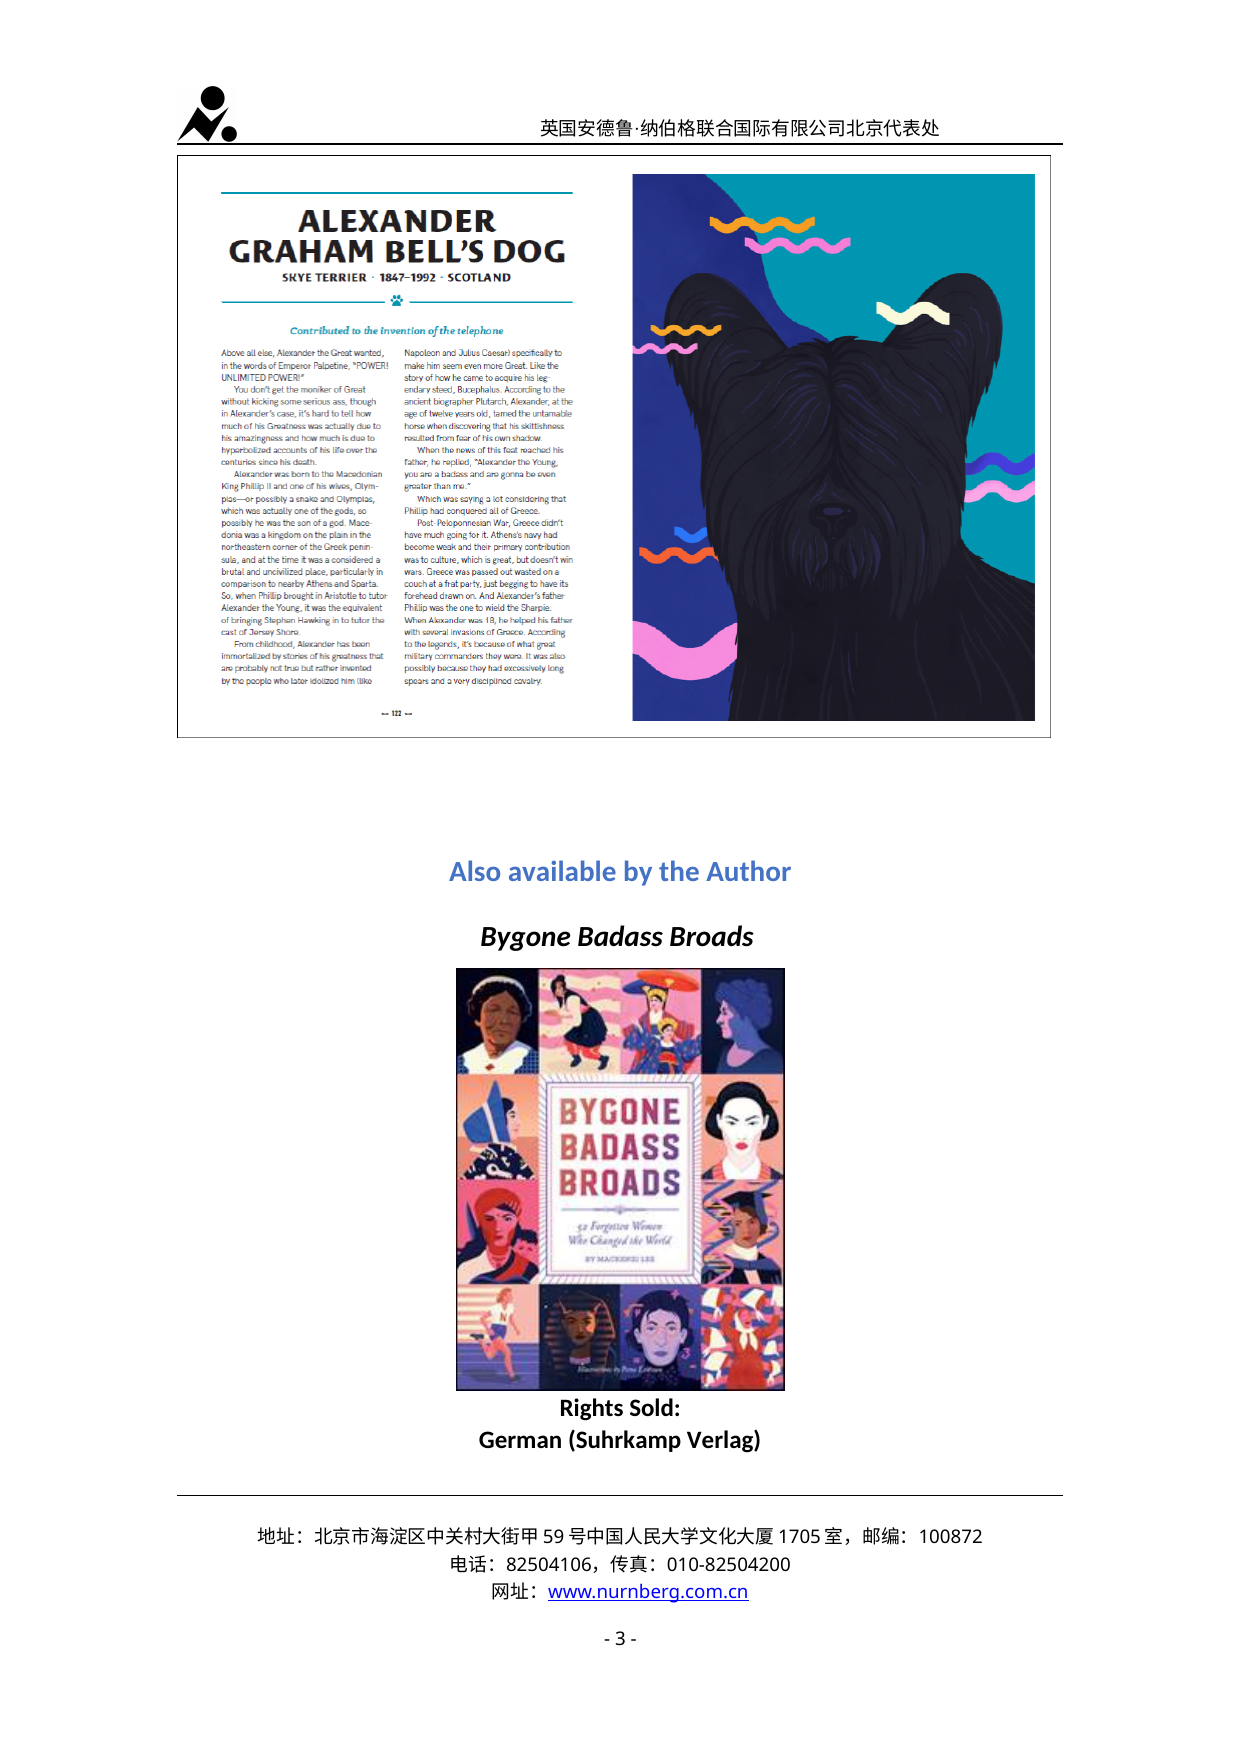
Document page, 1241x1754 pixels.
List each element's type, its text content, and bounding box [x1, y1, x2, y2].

text German (Suhrkamp Verlag) [177, 1423, 1063, 1456]
picture [177, 86, 237, 142]
text Also available by the Author [177, 838, 1063, 903]
picture [177, 155, 1051, 738]
picture [456, 968, 785, 1391]
text Rights Sold: [177, 1391, 1063, 1423]
text Bygone Badass [177, 903, 1063, 968]
